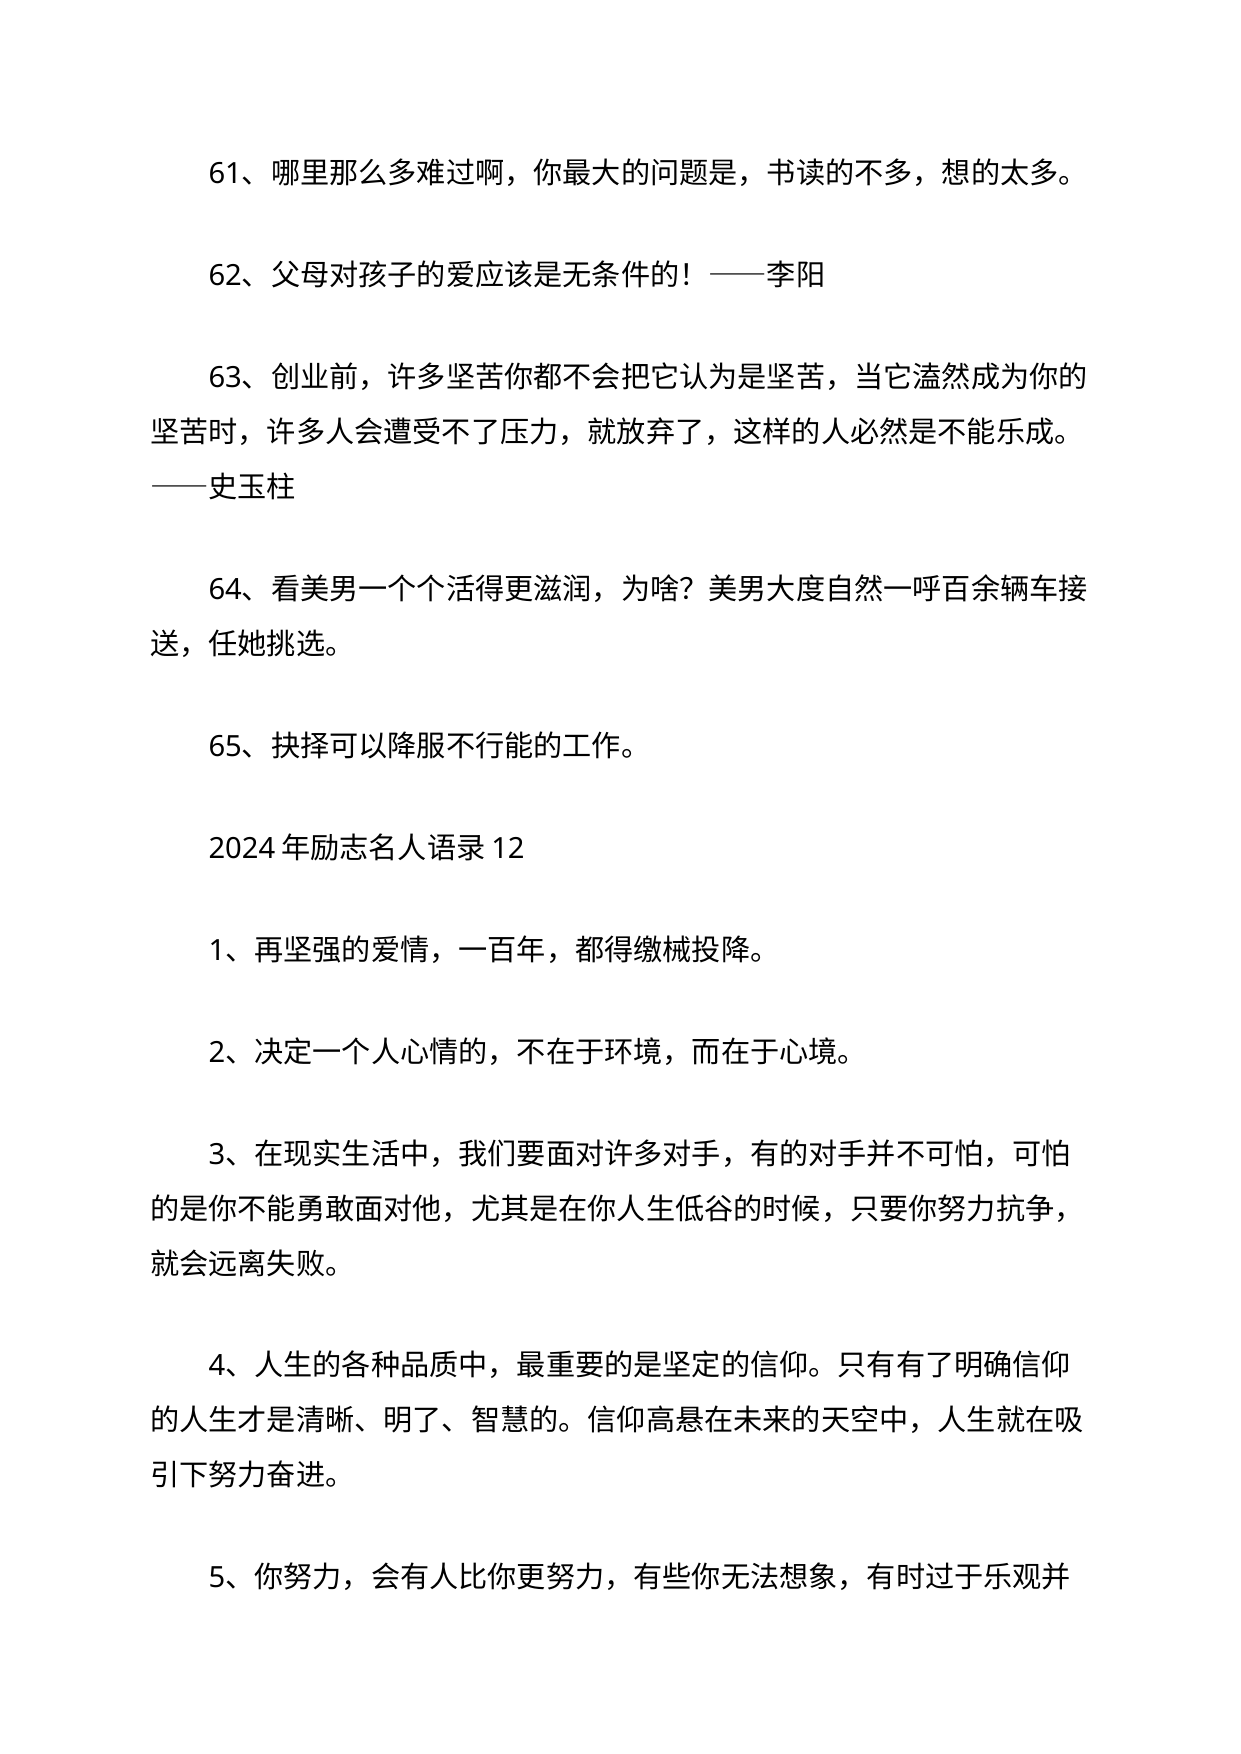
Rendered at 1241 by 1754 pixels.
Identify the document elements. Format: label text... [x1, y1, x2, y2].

text 63、创业前，许多坚苦你都不会把它认为是坚苦，当它溘然成为你的坚苦时，许多人会遭受不了压力，就放弃了，这样的人必然是不能乐成。——史玉柱 [150, 354, 1090, 506]
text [150, 1554, 1090, 1596]
text 4、人生的各种品质中，最重要的是坚定的信仰。只有有了明确信仰的人生才是清晰、明了、智慧的。信仰高悬在未来的天空中，人生就在吸引下努力奋进。 [150, 1342, 1090, 1494]
text 3、在现实生活中，我们要面对许多对手，有的对手并不可怕，可怕的是你不能勇敢面对他，尤其是在你人生低谷的时候，只要你努力抗争，就会远离失败。 [150, 1130, 1090, 1282]
text 65、抉择可以降服不行能的工作。 [150, 722, 1090, 765]
text 2024年励志名人语录12 [150, 824, 1090, 867]
text 62、父母对孩子的爱应该是无条件的！——李阳 [150, 252, 1090, 294]
text 61、哪里那么多难过啊，你最大的问题是，书读的不多，想的太多。 [150, 150, 1090, 192]
text 1、再坚强的爱情，一百年，都得缴械投降。 [150, 926, 1090, 969]
text 2、决定一个人心情的，不在于环境，而在于心境。 [150, 1028, 1090, 1071]
text 64、看美男一个个活得更滋润，为啥？美男大度自然一呼百余辆车接送，任她挑选。 [150, 566, 1090, 663]
